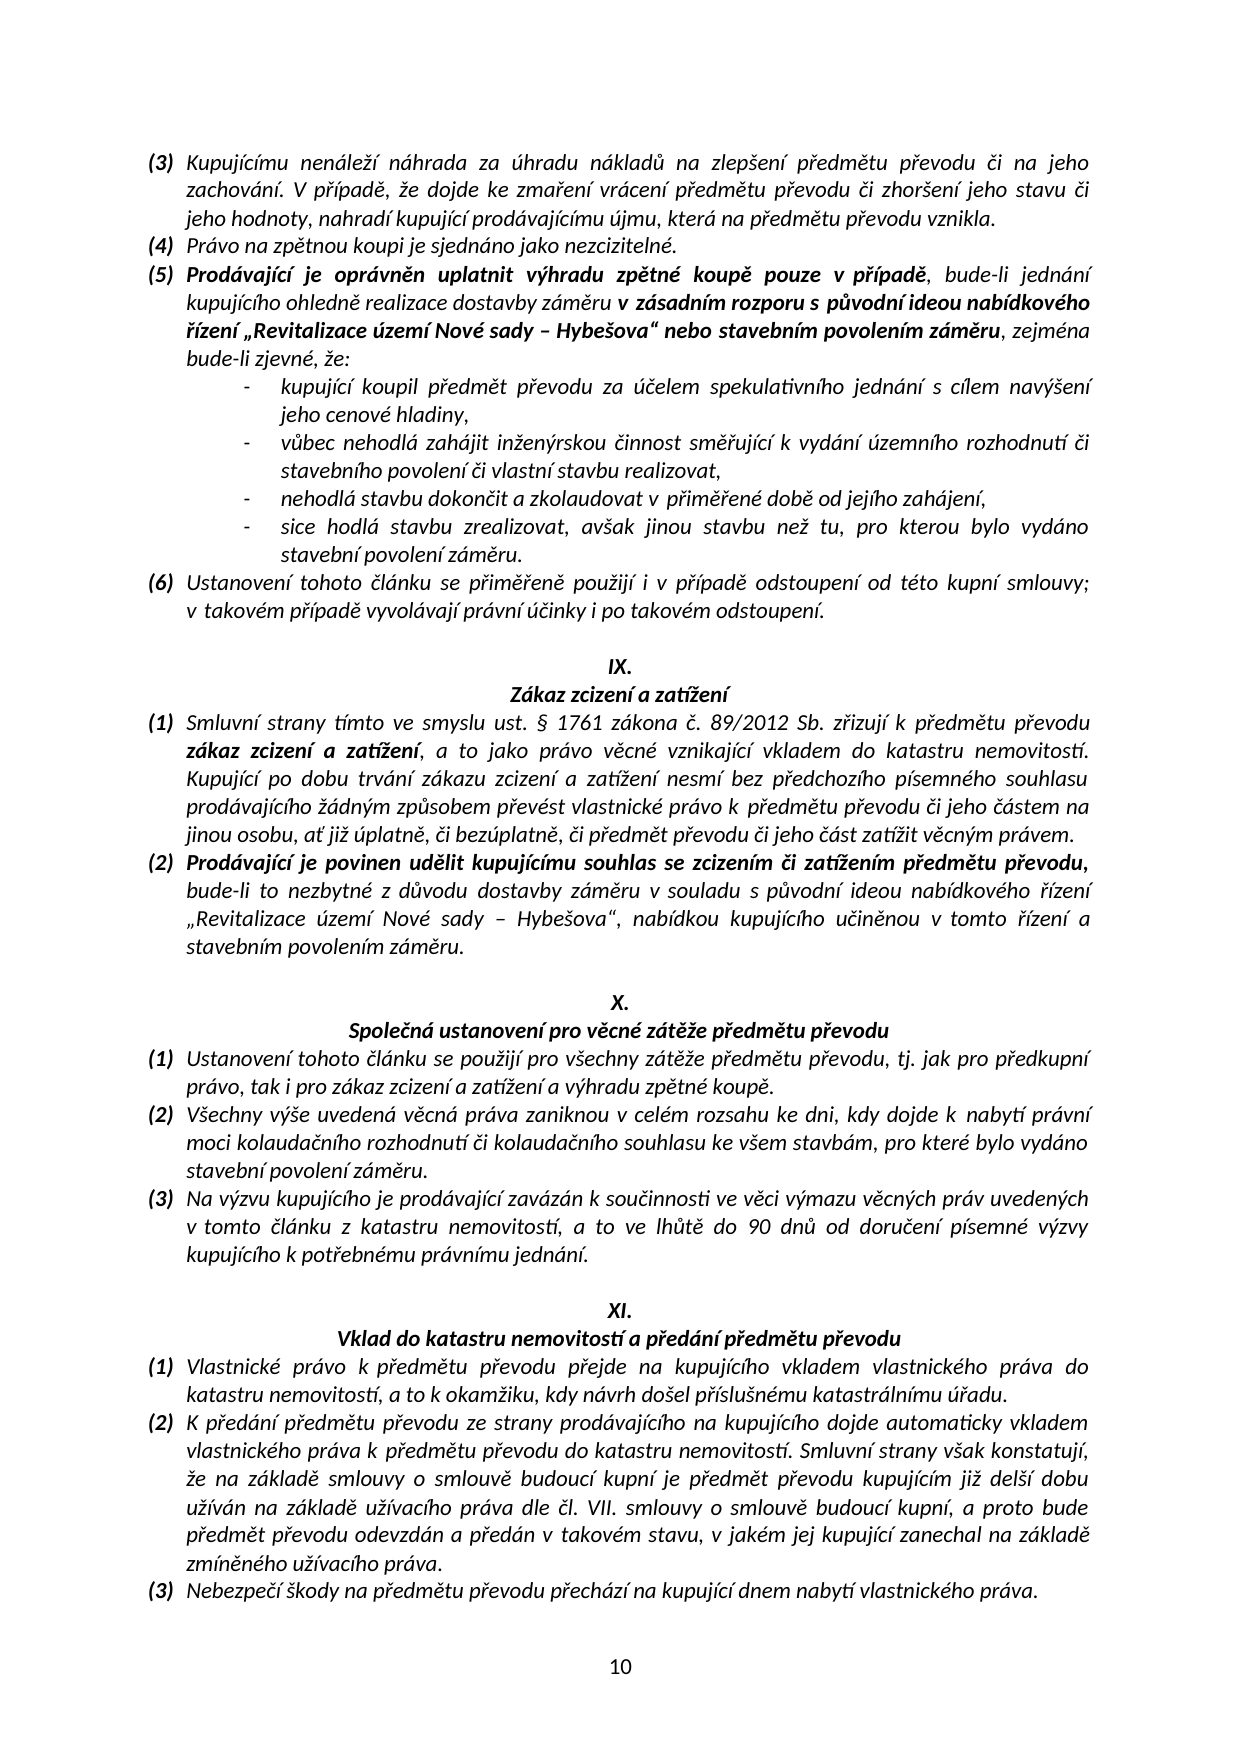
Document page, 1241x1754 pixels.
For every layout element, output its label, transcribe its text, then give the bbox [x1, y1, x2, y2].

list Na výzvu kupujícího je prodávající zavázán k součinnosti ve věci výmazu věcných práv uvedených v tomto článku z katastru nemovitostí, a to ve lhůtě do 90 dnů od doručení písemné výzvy kupujícího k potřebnému právnímu jednání. [148, 1184, 1093, 1268]
list Smluvní strany tímto ve smyslu ust. § 1761 zákona č. 89/2012 Sb. zřizují k předmětu převodu zákaz zcizení a zatížení, a to jako právo věcné vznikající vkladem do katastru nemovitostí. Kupující po dobu trvání zákazu zcizení a zatížení nesmí bez předchozího písemného souhlasu prodávajícího žádným způsobem převést vlastnické právo k předmětu převodu či jeho částem na jinou osobu, ať již úplatně, či bezúplatně, či předmět převodu či jeho část zatížit věcným právem. [148, 708, 1093, 848]
list Vlastnické právo k předmětu převodu přejde na kupujícího vkladem vlastnického práva do katastru nemovitostí, a to k okamžiku, kdy návrh došel příslušnému katastrálnímu úřadu. [148, 1352, 1093, 1408]
list Prodávající je oprávněn uplatnit výhradu zpětné koupě pouze v případě, bude-li jednání kupujícího ohledně realizace dostavby záměru v zásadním rozporu s původní ideou nabídkového řízení „Revitalizace území Nové sady – Hybešova“ nebo stavebním povolením záměru, zejména bude-li zjevné, že: [148, 260, 1093, 372]
text Vklad do katastru nemovitostí a předání předmětu převodu [148, 1324, 1093, 1352]
text Společná ustanovení pro věcné zátěže předmětu převodu [148, 1016, 1093, 1044]
list K předání předmětu převodu ze strany prodávajícího na kupujícího dojde automaticky vkladem vlastnického práva k předmětu převodu do katastru nemovitostí. Smluvní strany však konstatují, že na základě smlouvy o smlouvě budoucí kupní je předmět převodu kupujícím již delší dobu užíván na základě užívacího práva dle čl. VII. smlouvy o smlouvě budoucí kupní, a proto bude předmět převodu odevzdán a předán v takovém stavu, v jakém jej kupující zanechal na základě zmíněného užívacího práva. [148, 1408, 1093, 1577]
list Všechny výše uvedená věcná práva zaniknou v celém rozsahu ke dni, kdy dojde k nabytí právní moci kolaudačního rozhodnutí či kolaudačního souhlasu ke všem stavbám, pro které bylo vydáno stavební povolení záměru. [148, 1100, 1093, 1184]
list Ustanovení tohoto článku se přiměřeně použijí i v případě odstoupení od této kupní smlouvy; v takovém případě vyvolávají právní účinky i po takovém odstoupení. [148, 568, 1093, 624]
text Zákaz zcizení a zatížení [148, 680, 1093, 708]
list Ustanovení tohoto článku se použijí pro všechny zátěže předmětu převodu, tj. jak pro předkupní právo, tak i pro zákaz zcizení a zatížení a výhradu zpětné koupě. [148, 1044, 1093, 1100]
list kupující koupil předmět převodu za účelem spekulativního jednání s cílem navýšení jeho cenové hladiny, [243, 372, 1093, 428]
list Prodávající je povinen udělit kupujícímu souhlas se zcizením či zatížením předmětu převodu, bude-li to nezbytné z důvodu dostavby záměru v souladu s původní ideou nabídkového řízení „Revitalizace území Nové sady – Hybešova“, nabídkou kupujícího učiněnou v tomto řízení a stavebním povolením záměru. [148, 848, 1093, 960]
list sice hodlá stavbu zrealizovat, avšak jinou stavbu než tu, pro kterou bylo vydáno stavební povolení záměru. [243, 512, 1093, 568]
list Právo na zpětnou koupi je sjednáno jako nezcizitelné. [148, 232, 1093, 260]
list vůbec nehodlá zahájit inženýrskou činnost směřující k vydání územního rozhodnutí či stavebního povolení či vlastní stavbu realizovat, [243, 428, 1093, 484]
list Kupujícímu nenáleží náhrada za úhradu nákladů na zlepšení předmětu převodu či na jeho zachování. V případě, že dojde ke zmaření vrácení předmětu převodu či zhoršení jeho stavu či jeho hodnoty, nahradí kupující prodávajícímu újmu, která na předmětu převodu vznikla. [148, 148, 1093, 232]
list nehodlá stavbu dokončit a zkolaudovat v přiměřené době od jejího zahájení, [243, 484, 1093, 512]
list Nebezpečí škody na předmětu převodu přechází na kupující dnem nabytí vlastnického práva. [148, 1577, 1093, 1605]
